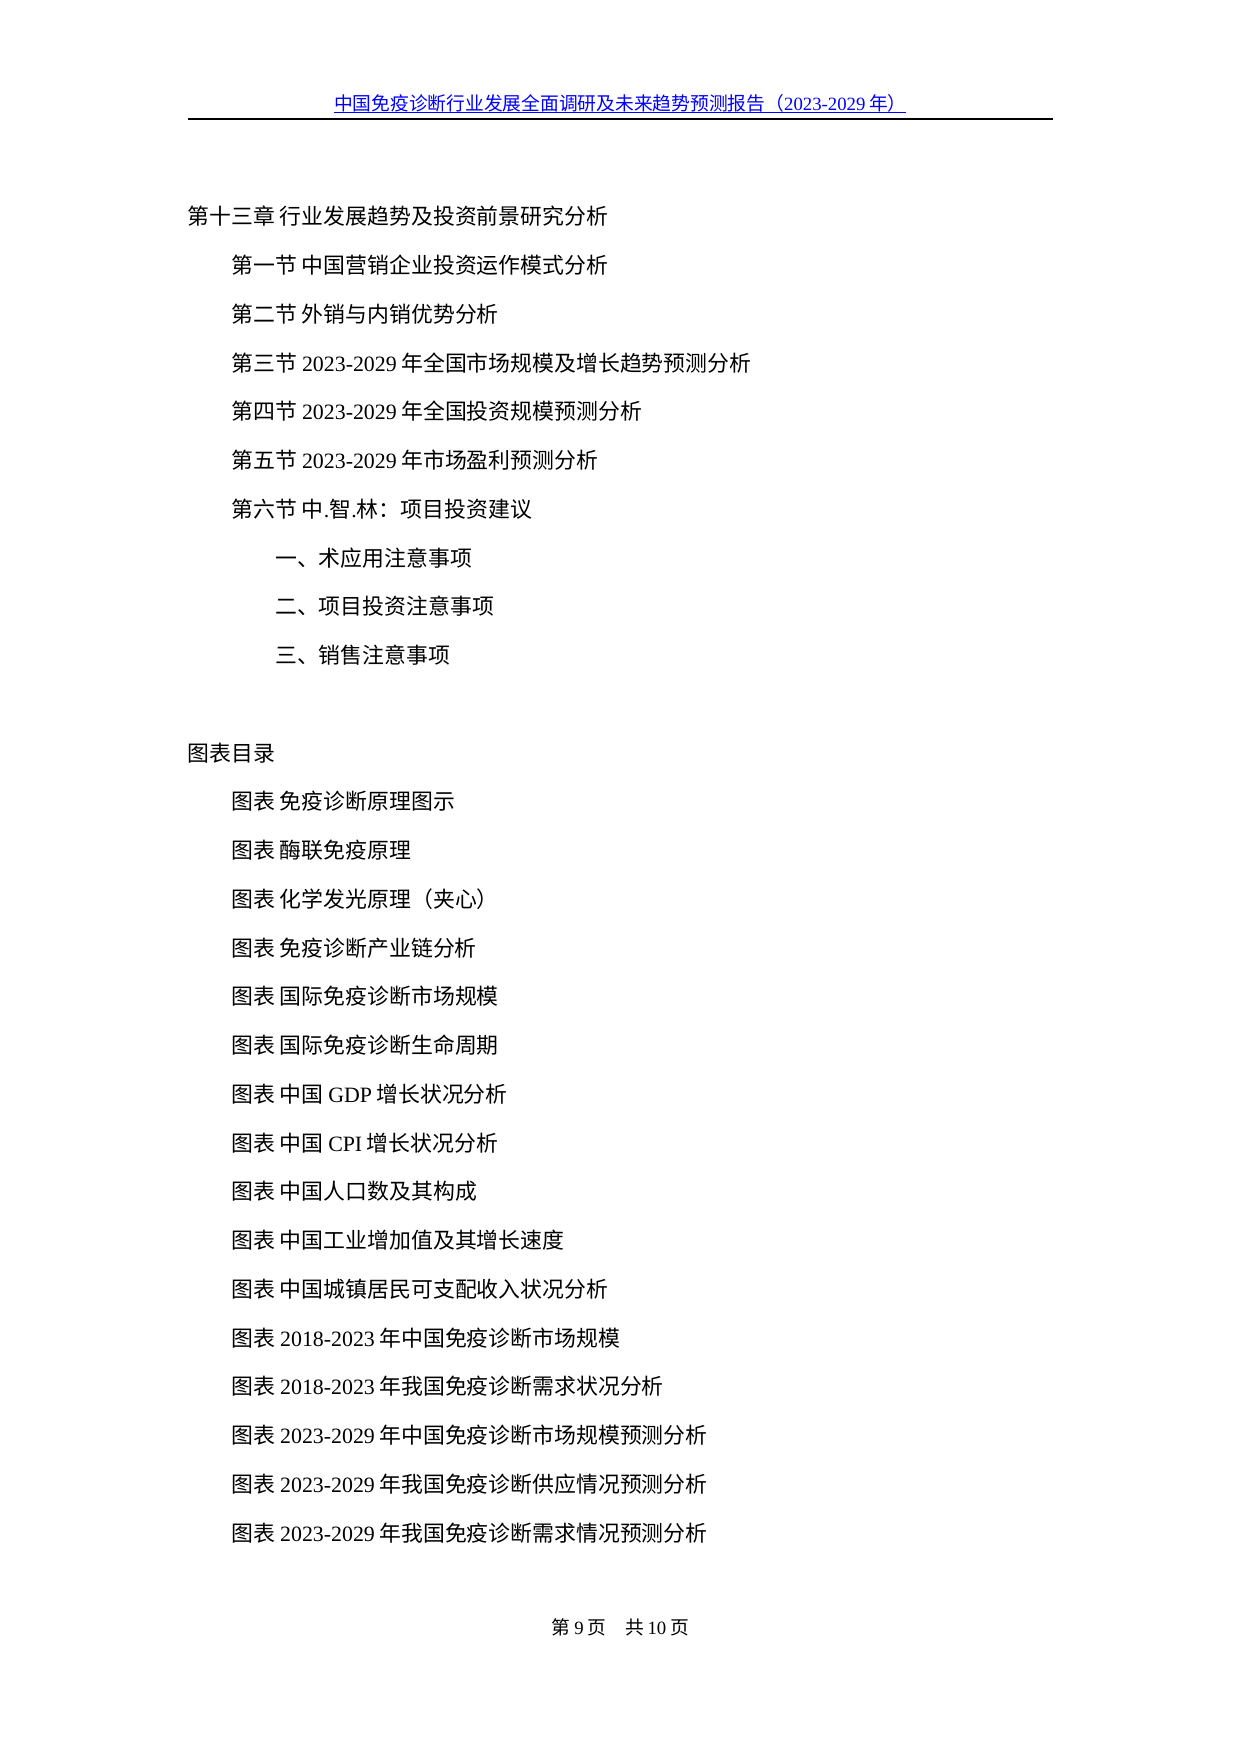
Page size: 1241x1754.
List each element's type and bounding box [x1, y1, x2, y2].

text [187, 150, 1053, 1548]
